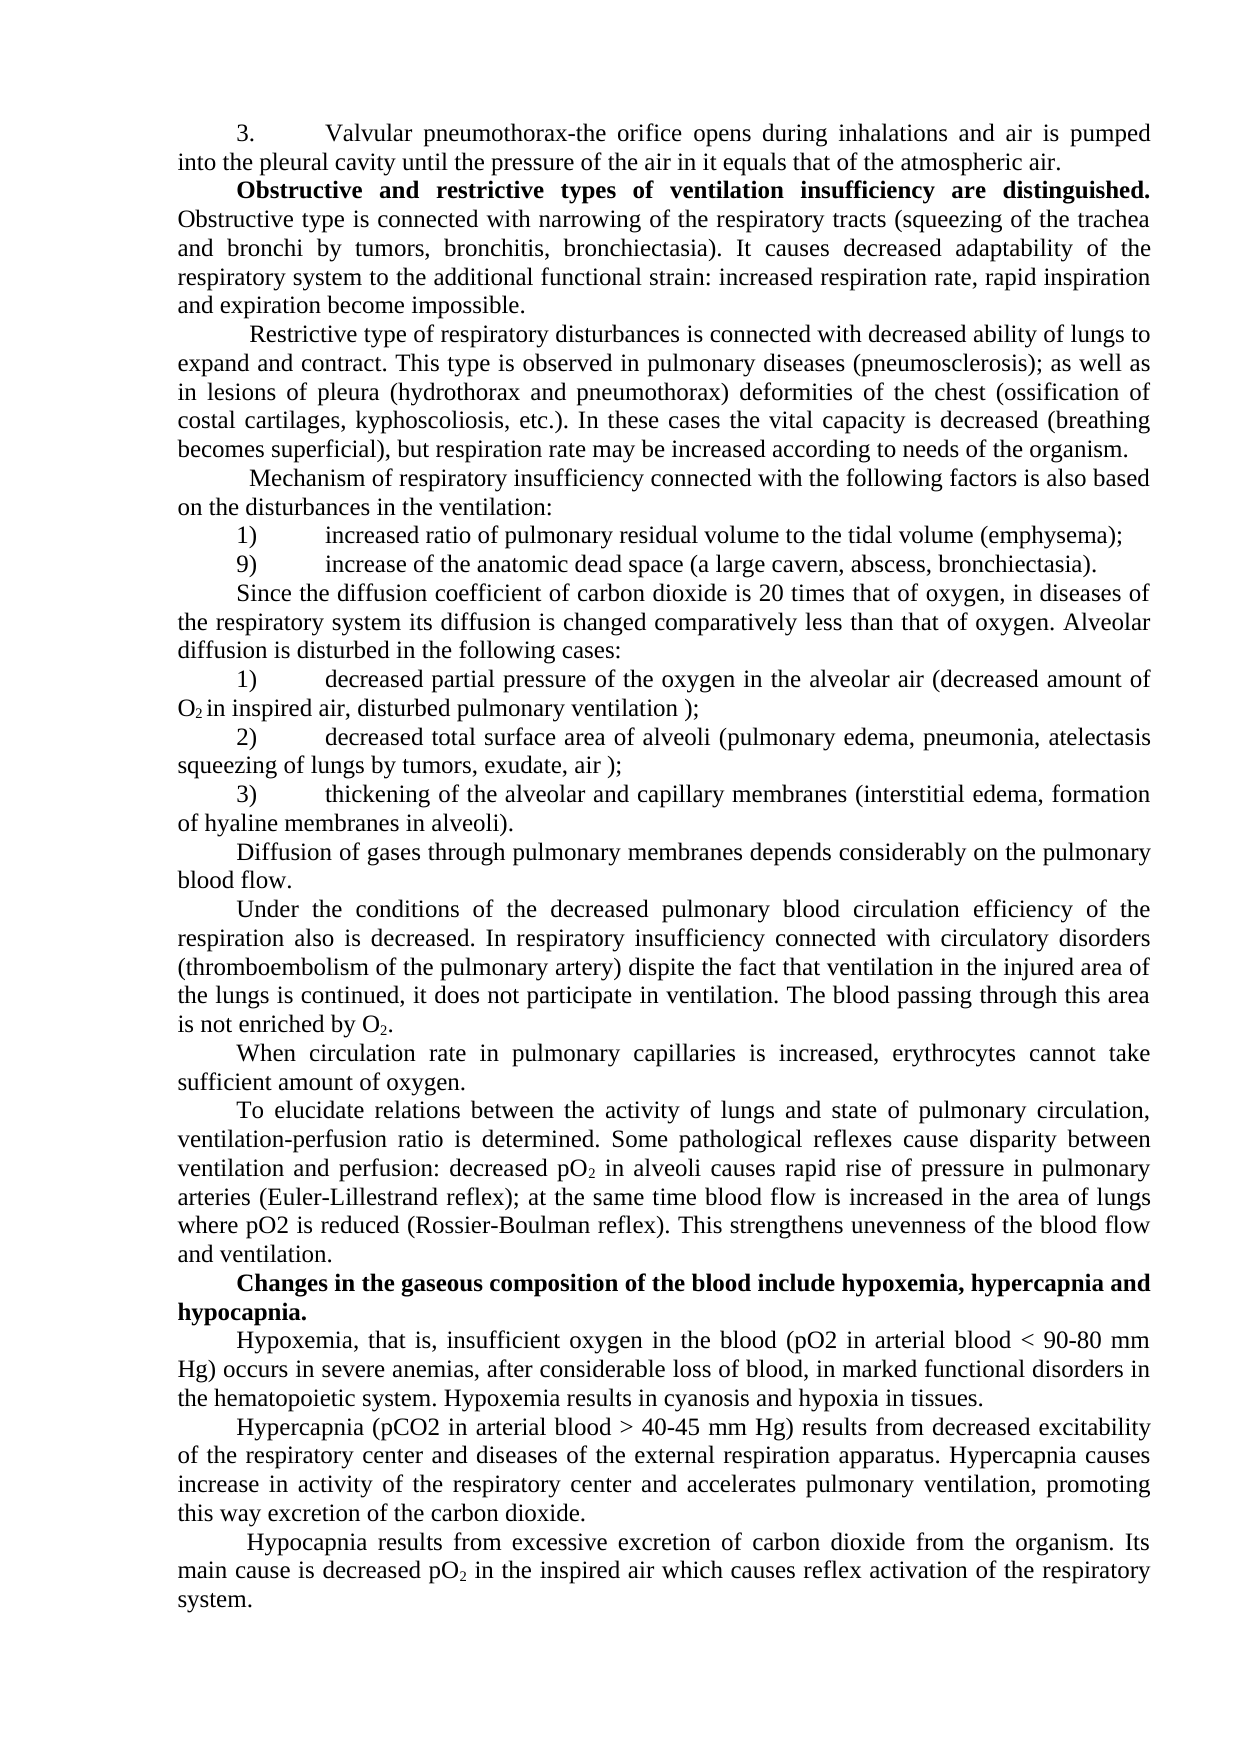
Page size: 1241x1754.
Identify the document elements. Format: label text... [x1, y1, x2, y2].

list Valvular pneumothorax-the orifice opens during inhalations and air is pumped into the pleural cavity until the pressure of the air in it equals that of the atmospheric air. [177, 118, 1152, 176]
text Changes in the gaseous composition of the blood include hypoxemia, hypercapnia and hypocapnia. [177, 1268, 1152, 1326]
list thickening of the alveolar and capillary membranes (interstitial edema, formation of hyaline membranes in alveoli). [177, 779, 1152, 837]
text Obstructive and restrictive types of ventilation insufficiency are distinguished. Obstructive type is connected with narrowing of the respiratory tracts (squeezing of the trachea and bronchi by tumors, bronchitis, bronchiectasia). It causes decreased adaptability of the respiratory system to the additional functional strain: increased respiration rate, rapid inspiration and expiration become impossible. [177, 176, 1152, 319]
text Mechanism of respiratory insufficiency connected with the following factors is also based on the disturbances in the ventilation: [177, 463, 1152, 521]
text Since the diffusion coefficient of carbon dioxide is 20 times that of oxygen, in diseases of the respiratory system its diffusion is changed comparatively less than that of oxygen. Alveolar diffusion is disturbed in the following cases: [177, 578, 1152, 664]
text When circulation rate in pulmonary capillaries is increased, erythrocytes cannot take sufficient amount of oxygen. [177, 1038, 1152, 1096]
list increase of the anatomic dead space (a large cavern, abscess, bronchiectasia). [177, 549, 1152, 578]
text Hypocapnia results from excessive excretion of carbon dioxide from the organism. Its main cause is decreased pO2 in the inspired air which causes reflex activation of the respiratory system. [177, 1527, 1152, 1613]
list decreased total surface area of alveoli (pulmonary edema, pneumonia, atelectasis squeezing of lungs by tumors, exudate, air ); [177, 722, 1152, 779]
text Hypoxemia, that is, insufficient oxygen in the blood (pO2 in arterial blood < 90-80 mm Hg) occurs in severe anemias, after considerable loss of blood, in marked functional disorders in the hematopoietic system. Hypoxemia results in cyanosis and hypoxia in tissues. [177, 1326, 1152, 1412]
text Restrictive type of respiratory disturbances is connected with decreased ability of lungs to expand and contract. This type is observed in pulmonary diseases (pneumosclerosis); as well as in lesions of pleura (hydrothorax and pneumothorax) deformities of the chest (ossification of costal cartilages, kyphoscoliosis, etc.). In these cases the vital capacity is decreased (breathing becomes superficial), but respiration rate may be increased according to needs of the organism. [177, 319, 1152, 463]
text Hypercapnia (pCO2 in arterial blood > 40-45 mm Hg) results from decreased excitability of the respiratory center and diseases of the external respiration apparatus. Hypercapnia causes increase in activity of the respiratory center and accelerates pulmonary ventilation, promoting this way excretion of the carbon dioxide. [177, 1412, 1152, 1527]
list decreased partial pressure of the oxygen in the alveolar air (decreased amount of O2 in inspired air, disturbed pulmonary ventilation ); [177, 664, 1152, 722]
list increased ratio of pulmonary residual volume to the tidal volume (emphysema); [177, 521, 1152, 549]
text Under the conditions of the decreased pulmonary blood circulation efficiency of the respiration also is decreased. In respiratory insufficiency connected with circulatory disorders (thromboembolism of the pulmonary artery) dispite the fact that ventilation in the injured area of the lungs is continued, it does not participate in ventilation. The blood passing through this area is not enriched by O2. [177, 894, 1152, 1038]
text Diffusion of gases through pulmonary membranes depends considerably on the pulmonary blood flow. [177, 837, 1152, 894]
text To elucidate relations between the activity of lungs and state of pulmonary circulation, ventilation-perfusion ratio is determined. Some pathological reflexes cause disparity between ventilation and perfusion: decreased pO2 in alveoli causes rapid rise of pressure in pulmonary arteries (Euler-Lillestrand reflex); at the same time blood flow is increased in the area of lungs where pO2 is reduced (Rossier-Boulman reflex). This strengthens unevenness of the blood flow and ventilation. [177, 1096, 1152, 1268]
